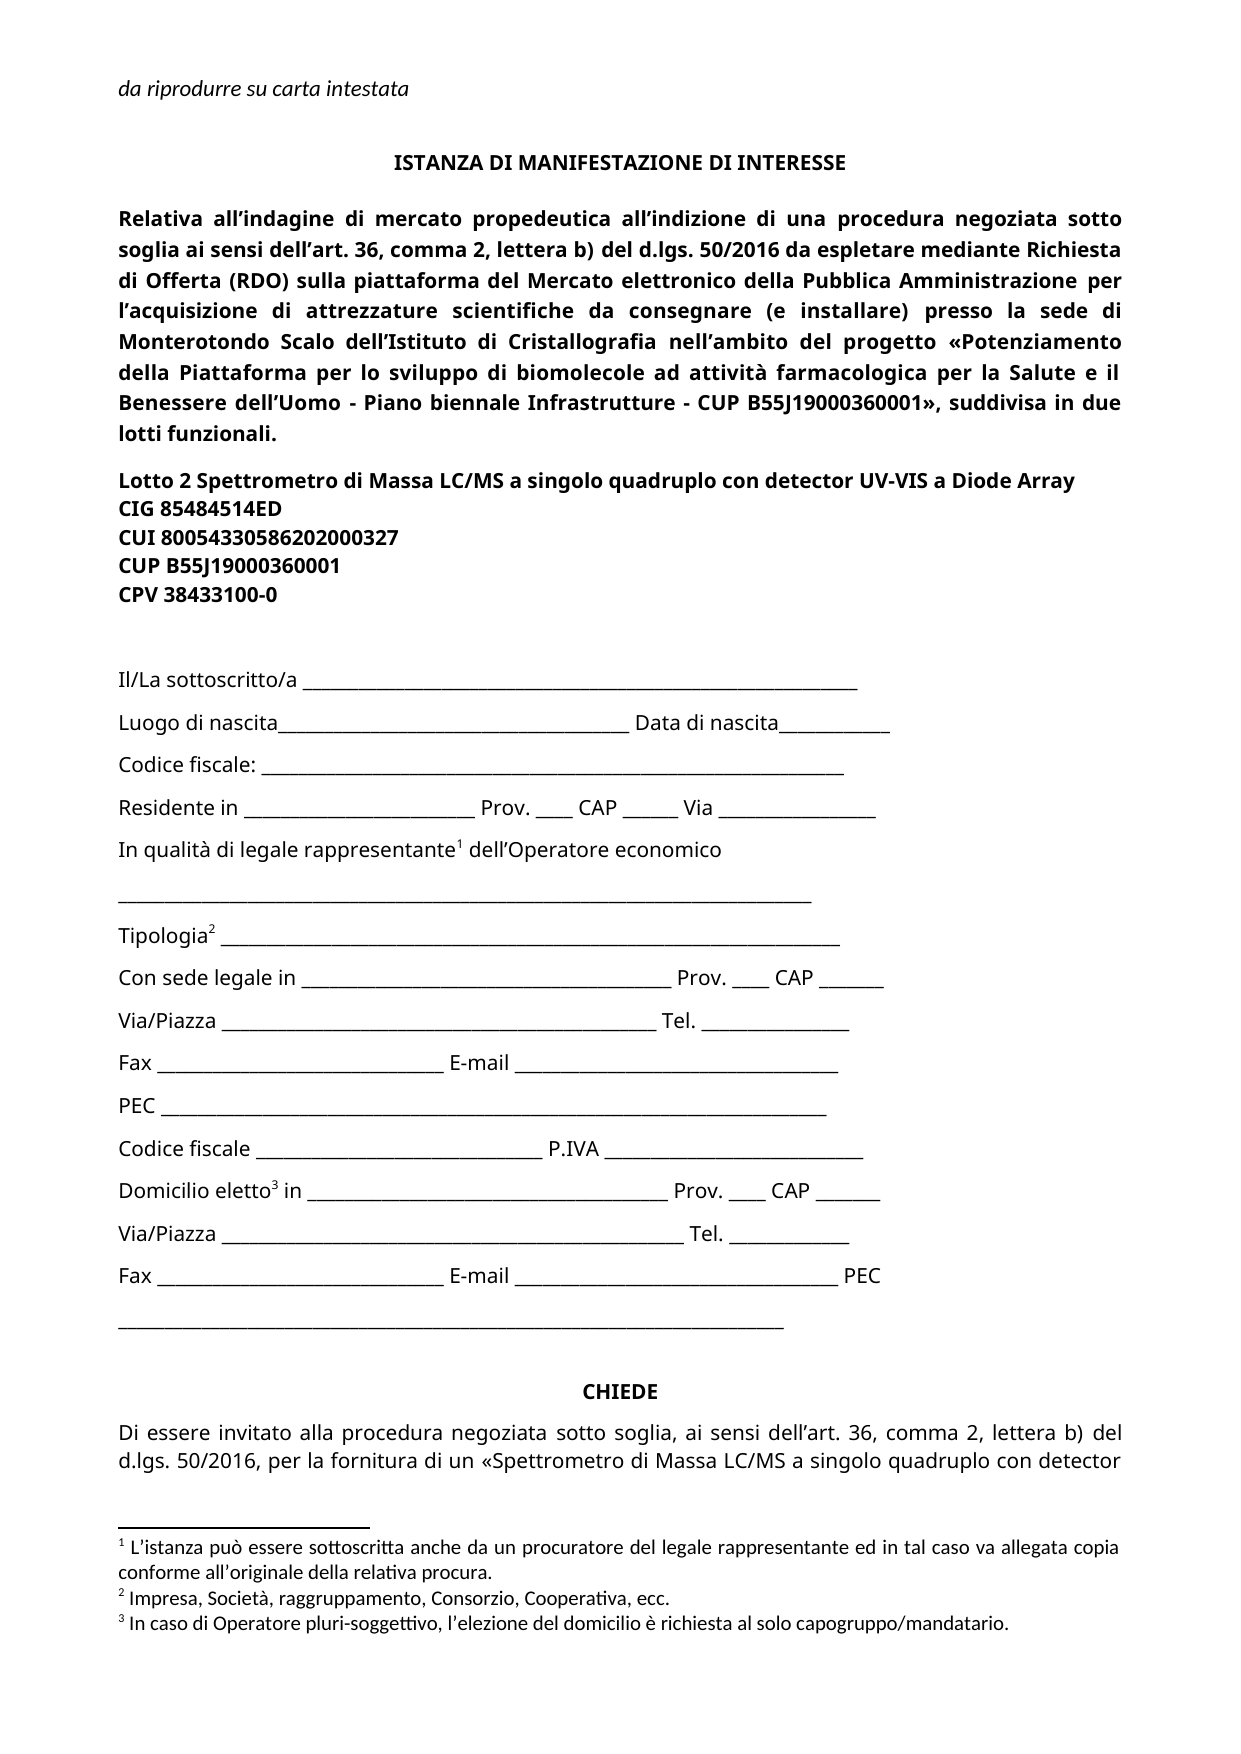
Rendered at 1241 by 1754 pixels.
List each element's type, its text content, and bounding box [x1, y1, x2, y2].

text Luogo di nascita______________________________________ Data di nascita____________ [118, 708, 1122, 736]
text Domicilio eletto in _______________________________________ Prov. ____ CAP _______ [118, 1176, 1122, 1205]
text Relativa all’indagine di mercato propedeutica all’indizione di una procedura negoziata sotto soglia ai sensi dell’art. 36, comma 2, lettera b) del d.lgs. 50/2016 da espletare mediante Richiesta di Offerta (RDO) sulla piattaforma del Mercato elettronico della Pubblica Amministrazione per l’acquisizione di attrezzature scientifiche da consegnare (e installare) presso la sede di Monterotondo Scalo dell’Istituto di Cristallografia nell’ambito del progetto «Potenziamento della Piattaforma per lo sviluppo di biomolecole ad attività farmacologica per la Salute e il Benessere dell’Uomo - Piano biennale Infrastrutture - CUP B55J19000360001», suddivisa in due lotti funzionali. [118, 204, 1122, 447]
text CUP B55J19000360001 [118, 551, 1122, 580]
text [118, 1418, 1122, 1475]
text CUI 80054330586202000327 [118, 523, 1122, 551]
text CHIEDE [118, 1377, 1122, 1406]
text Fax _______________________________ E-mail ___________________________________ PEC ________________________________________________________________________ [118, 1262, 1122, 1333]
text Codice fiscale _______________________________ P.IVA ____________________________ [118, 1134, 1122, 1162]
text Codice fiscale: _______________________________________________________________ [118, 750, 1122, 779]
text Residente in _________________________ Prov. ____ CAP ______ Via _________________ [118, 793, 1122, 821]
text In qualità di legale rappresentante dell’Operatore economico ___________________________________________________________________________ [118, 836, 1122, 907]
text ISTANZA DI MANIFESTAZIONE DI INTERESSE [118, 148, 1122, 176]
text Tipologia ___________________________________________________________________ [118, 921, 1122, 949]
text CPV 38433100-0 [118, 580, 1122, 608]
text Fax _______________________________ E-mail ___________________________________ [118, 1048, 1122, 1077]
text Con sede legale in ________________________________________ Prov. ____ CAP _______ [118, 963, 1122, 992]
text Il/La sottoscritto/a ____________________________________________________________ [118, 665, 1122, 693]
text PEC ________________________________________________________________________ [118, 1091, 1122, 1119]
text Lotto 2 Spettrometro di Massa LC/MS a singolo quadruplo con detector UV-VIS a Diode Array [118, 466, 1122, 494]
text Via/Piazza _______________________________________________ Tel. ________________ [118, 1006, 1122, 1034]
text Via/Piazza __________________________________________________ Tel. _____________ [118, 1219, 1122, 1247]
text CIG 85484514ED [118, 494, 1122, 523]
